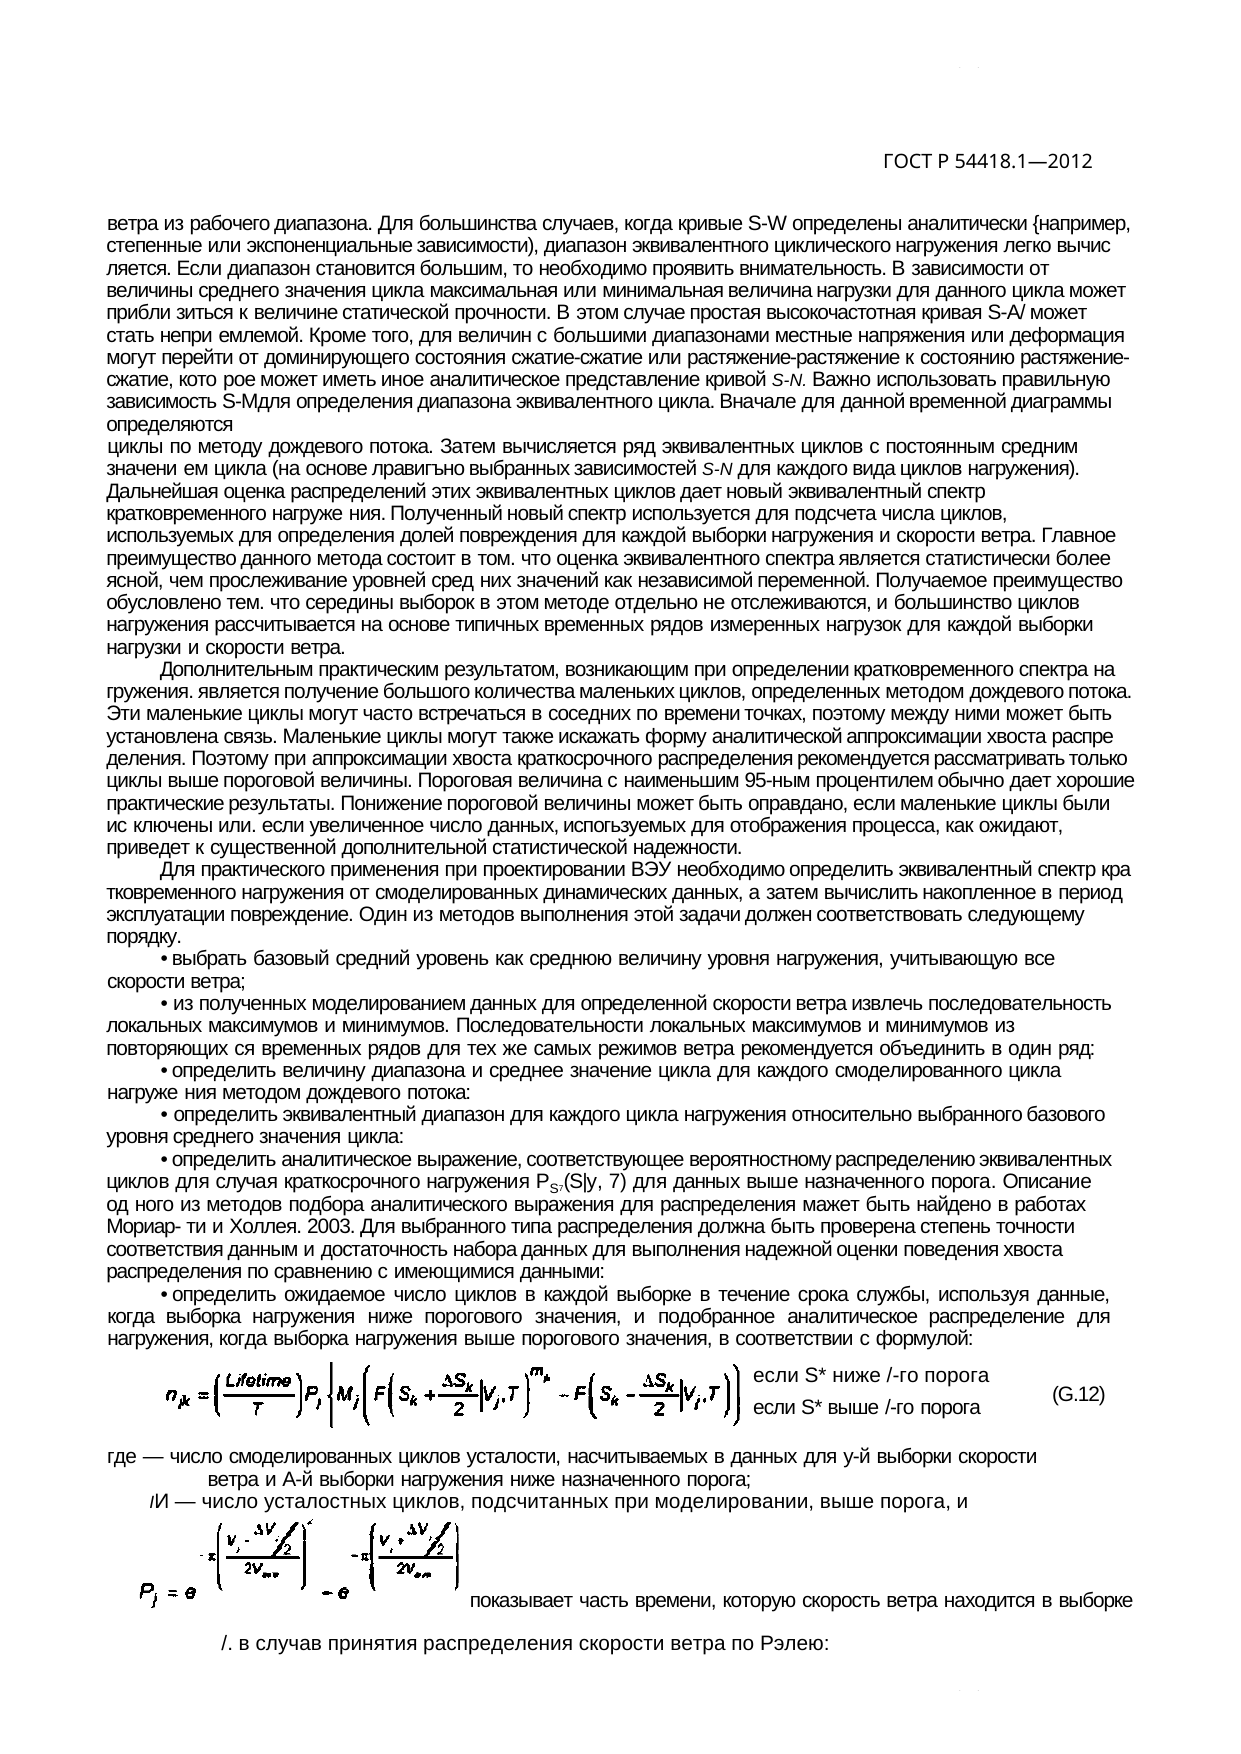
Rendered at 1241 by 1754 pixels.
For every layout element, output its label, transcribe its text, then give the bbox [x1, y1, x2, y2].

list из полученных моделированием данных для определенной скорости ветра извлечь последовательность локальных максимумов и минимумов. Последовательности локальных максимумов и минимумов из повторяющих­ ся временных рядов для тех же самых режимов ветра рекомендуется объединить в один ряд: [106, 992, 1125, 1059]
text Дополнительным практическим результатом, возникающим при определении кратковременного спектра на­ гружения. является получение большого количества маленьких циклов, определенных методом дождевого потока. Эти маленькие циклы могут часто встречаться в соседних по времени точках, поэтому между ними может быть установлена связь. Маленькие циклы могут также искажать форму аналитической аппроксимации хвоста распре­ деления. Поэтому при аппроксимации хвоста краткосрочного распределения рекомендуется рассматривать только циклы выше пороговой величины. Пороговая величина с наименьшим 95-ным процентилем обычно дает хорошие практические результаты. Понижение пороговой величины может быть оправдано, если маленькие циклы были ис­ ключены или. если увеличенное число данных, испогьзуемых для отображения процесса, как ожидают, приведет к существенной дополнительной статистической надежности. [106, 658, 1137, 859]
text если S* выше /-го порога (G.12) [753, 1387, 1165, 1421]
text /. в случав принятия распределения скорости ветра по Рэлею: [219, 1630, 832, 1654]
picture [139, 1519, 459, 1608]
text где — число смоделированных циклов усталости, насчитываемых в данных для у-й выборки скорости ветра и А-й выборки нагружения ниже назначенного порога; [107, 1446, 1079, 1490]
list определить эквивалентный диапазон для каждого цикла нагружения относительно выбранного базового уровня среднего значения цикла: [106, 1104, 1111, 1148]
list определить ожидаемое число циклов в каждой выборке в течение срока службы, используя данные, когда выборка нагружения ниже порогового значения, и подобранное аналитическое распределение для нагружения, когда выборка нагружения выше порогового значения, в соответствии с формулой: [107, 1283, 1111, 1350]
list выбрать базовый средний уровень как среднюю величину уровня нагружения, учитывающую все скорости ветра; [107, 948, 1112, 992]
list определить аналитическое выражение, соответствующее вероятностному распределению эквивалентных циклов для случая краткосрочного нагружения PS7(S|y, 7) для данных выше назначенного порога. Описание од­ ного из методов подбора аналитического выражения для распределения мажет быть найдено в работах Мориар- ти и Холлея. 2003. Для выбранного типа распределения должна быть проверена степень точности соответствия данным и достаточность набора данных для выполнения надежной оценки поведения хвоста распределения по сравнению с имеющимися данными: [106, 1148, 1114, 1283]
text IИ — число усталостных циклов, подсчитанных при моделировании, выше порога, и [149, 1490, 1165, 1513]
list определить величину диапазона и среднее значение цикла для каждого смоделированного цикла нагруже­ ния методом дождевого потока: [107, 1059, 1118, 1104]
text Для практического применения при проектировании ВЭУ необходимо определить эквивалентный спектр кра­ тковременного нагружения от смоделированных динамических данных, а затем вычислить накопленное в период эксплуатации повреждение. Один из методов выполнения этой задачи должен соответствовать следующему порядку. [106, 859, 1165, 948]
text ГОСТ Р 54418.1—2012 [94, 147, 1093, 174]
text ветра из рабочего диапазона. Для большинства случаев, когда кривые S-W определены аналитически {например, степенные или экспоненциальные зависимости), диапазон эквивалентного циклического нагружения легко вычис­ ляется. Если диапазон становится большим, то необходимо проявить внимательность. В зависимости от величины среднего значения цикла максимальная или минимальная величина нагрузки для данного цикла может прибли­ зиться к величине статической прочности. В этом случае простая высокочастотная кривая S-А/ может стать непри­ емлемой. Кроме того, для величин с большими диапазонами местные напряжения или деформация могут перейти от доминирующего состояния сжатие-сжатие или растяжение-растяжение к состоянию растяжение-сжатие, кото­ рое может иметь иное аналитическое представление кривой S-N. Важно использовать правильную зависимость S-Мдля определения диапазона эквивалентного цикла. Вначале для данной временной диаграммы определяются [106, 213, 1134, 436]
text если S* ниже /-го порога [753, 1364, 1165, 1387]
text циклы по методу дождевого потока. Затем вычисляется ряд эквивалентных циклов с постоянным средним значени­ ем цикла (на основе лравигъно выбранных зависимостей S-N для каждого вида циклов нагружения). Дальнейшая оценка распределений этих эквивалентных циклов дает новый эквивалентный спектр кратковременного нагруже­ ния. Полученный новый спектр используется для подсчета числа циклов, используемых для определения долей повреждения для каждой выборки нагружения и скорости ветра. Главное преимущество данного метода состоит в том. что оценка эквивалентного спектра является статистически более ясной, чем прослеживание уровней сред­ них значений как независимой переменной. Получаемое преимущество обусловлено тем. что середины выборок в этом методе отдельно не отслеживаются, и большинство циклов нагружения рассчитывается на основе типичных временных рядов измеренных нагрузок для каждой выборки нагрузки и скорости ветра. [106, 436, 1131, 658]
picture [166, 1362, 740, 1428]
